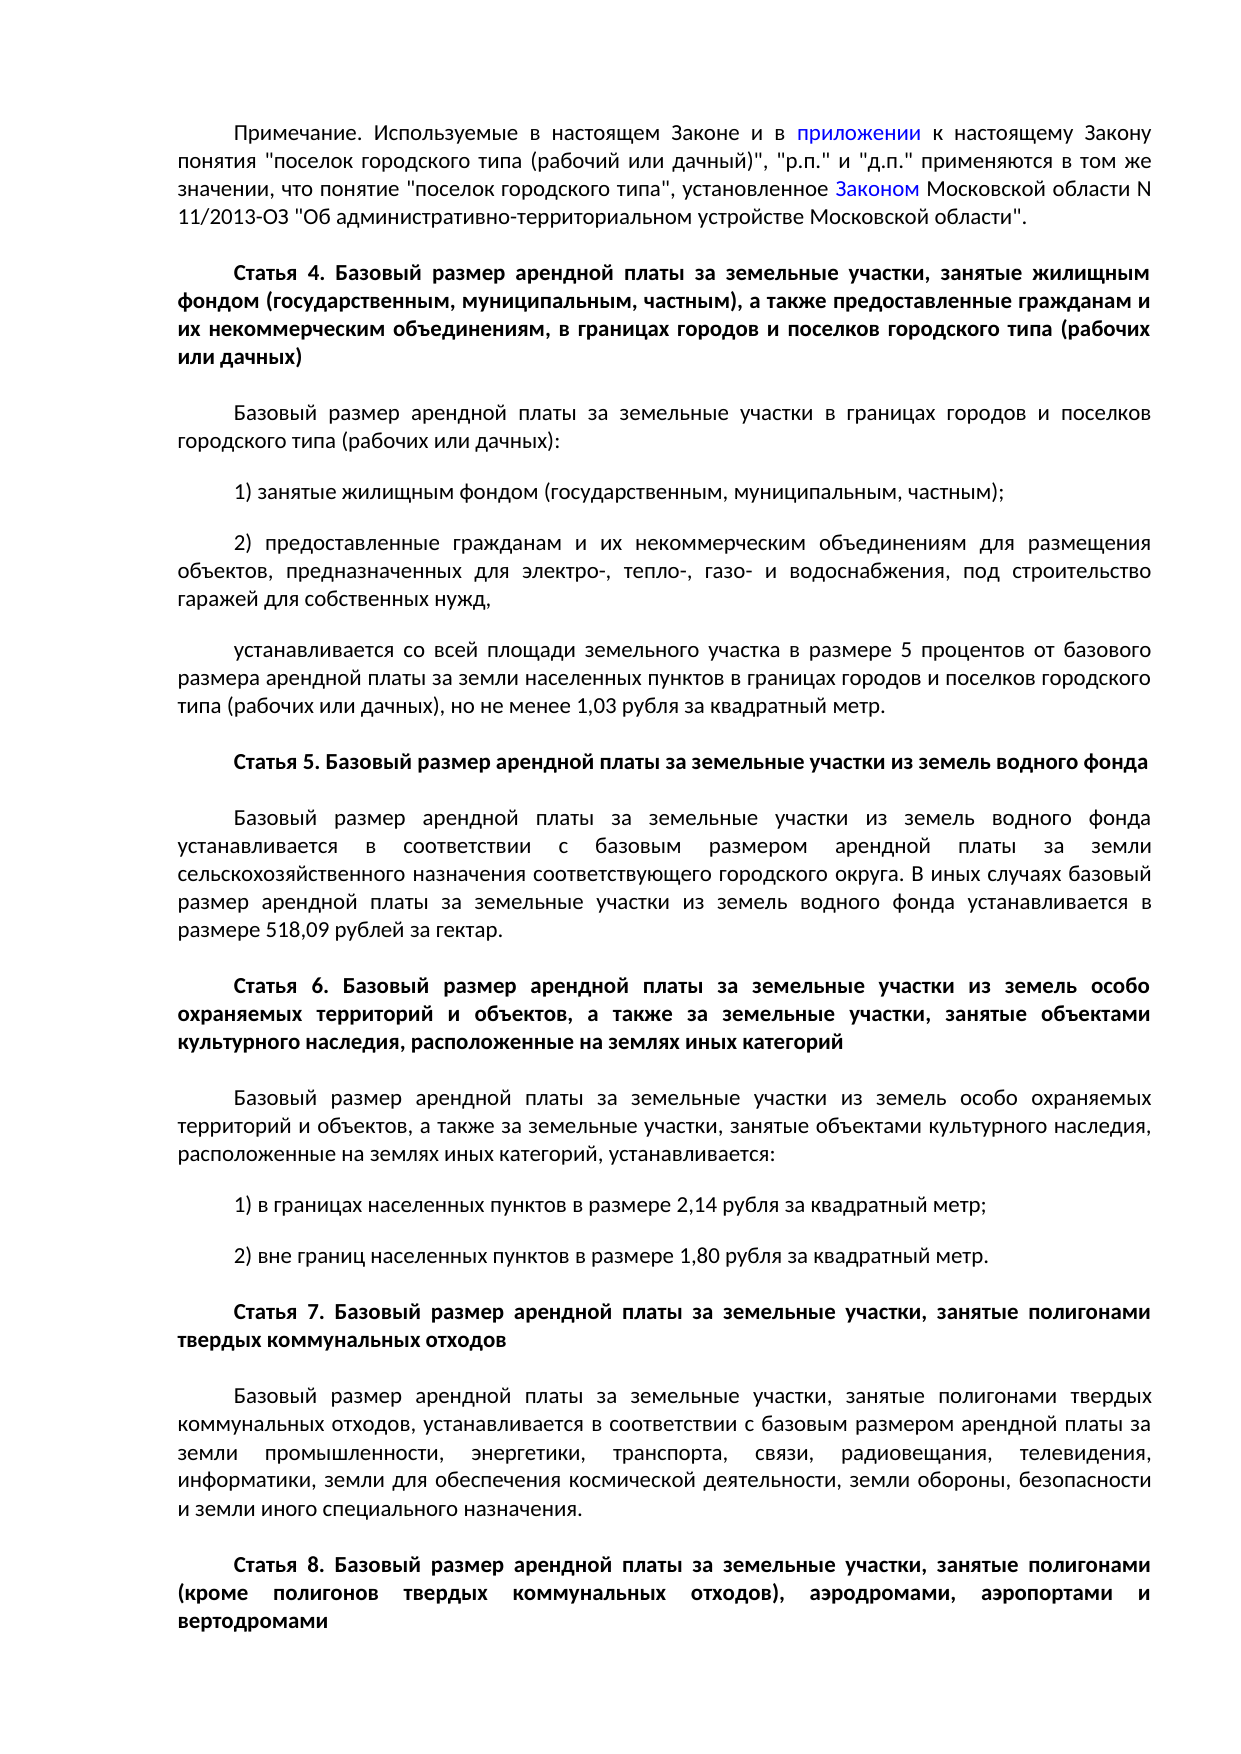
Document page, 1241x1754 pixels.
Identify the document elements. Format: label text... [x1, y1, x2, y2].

title Статья 6. Базовый размер арендной платы за земельные участки из земель особо охраняемых территорий и объектов, а также за земельные участки, занятые объектами культурного наследия, расположенные на землях иных категорий [177, 971, 1152, 1056]
text 2) предоставленные гражданам и их некоммерческим объединениям для размещения объектов, предназначенных для электро-, тепло-, газо- и водоснабжения, под строительство гаражей для собственных нужд, [177, 528, 1152, 612]
text устанавливается со всей площади земельного участка в размере 5 процентов от базового размера арендной платы за земли населенных пунктов в границах городов и поселков городского типа (рабочих или дачных), но не менее 1,03 рубля за квадратный метр. [177, 635, 1152, 719]
title Статья 5. Базовый размер арендной платы за земельные участки из земель водного фонда [177, 747, 1152, 775]
title Статья 4. Базовый размер арендной платы за земельные участки, занятые жилищным фондом (государственным, муниципальным, частным), а также предоставленные гражданам и их некоммерческим объединениям, в границах городов и поселков городского типа (рабочих или дачных) [177, 258, 1152, 370]
text Примечание. Используемые в настоящем Законе и в приложении к настоящему Закону понятия "поселок городского типа (рабочий или дачный)", "р.п." и "д.п." применяются в том же значении, что понятие "поселок городского типа", установленное Законом Московской области N 11/2013-ОЗ "Об административно-территориальном устройстве Московской области". [177, 118, 1152, 230]
text Базовый размер арендной платы за земельные участки, занятые полигонами твердых коммунальных отходов, устанавливается в соответствии с базовым размером арендной платы за земли промышленности, энергетики, транспорта, связи, радиовещания, телевидения, информатики, земли для обеспечения космической деятельности, земли обороны, безопасности и земли иного специального назначения. [177, 1382, 1152, 1522]
text 1) в границах населенных пунктов в размере 2,14 рубля за квадратный метр; [177, 1191, 1152, 1218]
text Базовый размер арендной платы за земельные участки из земель водного фонда устанавливается в соответствии с базовым размером арендной платы за земли сельскохозяйственного назначения соответствующего городского округа. В иных случаях базовый размер арендной платы за земельные участки из земель водного фонда устанавливается в размере 518,09 рублей за гектар. [177, 803, 1152, 943]
title Статья 7. Базовый размер арендной платы за земельные участки, занятые полигонами твердых коммунальных отходов [177, 1297, 1152, 1353]
title Статья 8. Базовый размер арендной платы за земельные участки, занятые полигонами (кроме полигонов твердых коммунальных отходов), аэродромами, аэропортами и вертодромами [177, 1550, 1152, 1634]
text Базовый размер арендной платы за земельные участки из земель особо охраняемых территорий и объектов, а также за земельные участки, занятые объектами культурного наследия, расположенные на землях иных категорий, устанавливается: [177, 1083, 1152, 1168]
text Базовый размер арендной платы за земельные участки в границах городов и поселков городского типа (рабочих или дачных): [177, 398, 1152, 454]
text 2) вне границ населенных пунктов в размере 1,80 рубля за квадратный метр. [177, 1241, 1152, 1269]
text 1) занятые жилищным фондом (государственным, муниципальным, частным); [177, 477, 1152, 505]
